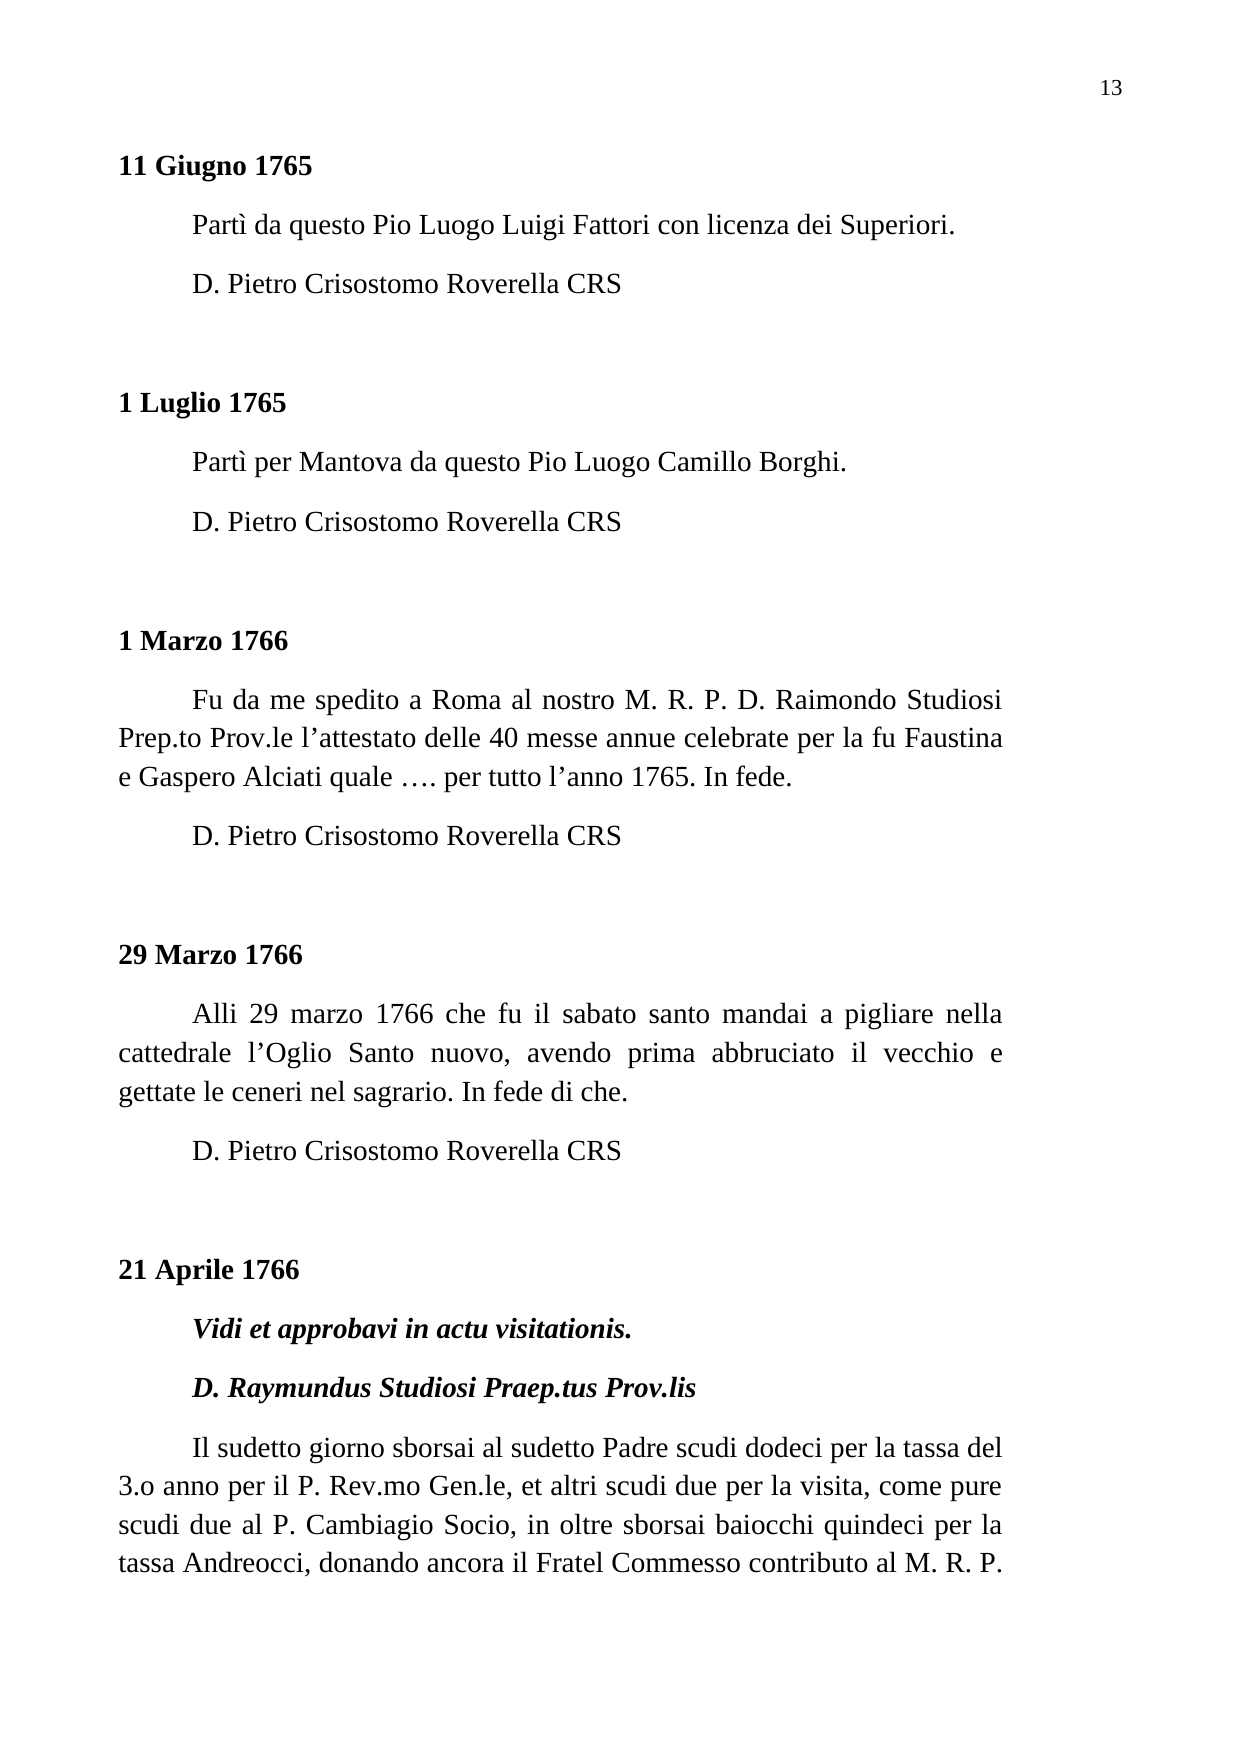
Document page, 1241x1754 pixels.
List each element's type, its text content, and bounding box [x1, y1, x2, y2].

text 11 Giugno 1765 [118, 148, 1004, 181]
text 21 Aprile 1766 [118, 1252, 1004, 1285]
text Alli 29 marzo 1766 che fu il sabato santo mandai a pigliare nella cattedrale l’Oglio Santo nuovo, avendo prima abbruciato il vecchio e gettate le ceneri nel sagrario. In fede di che. [118, 997, 1004, 1107]
text D. Raymundus Studiosi Praep.tus Prov.lis [118, 1371, 1004, 1404]
text D. Pietro Crisostomo Roverella CRS [118, 1133, 1004, 1167]
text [118, 1430, 1004, 1579]
text D. Pietro Crisostomo Roverella CRS [118, 266, 1004, 300]
text 29 Marzo 1766 [118, 937, 1004, 971]
text Partì da questo Pio Luogo Luigi Fattori con licenza dei Superiori. [118, 207, 1004, 241]
text 1 Marzo 1766 [118, 623, 1004, 656]
text D. Pietro Crisostomo Roverella CRS [118, 818, 1004, 852]
text Partì per Mantova da questo Pio Luogo Camillo Borghi. [118, 444, 1004, 478]
text 1 Luglio 1765 [118, 385, 1004, 419]
text Fu da me spedito a Roma al nostro M. R. P. D. Raimondo Studiosi Prep.to Prov.le l’attestato delle 40 messe annue celebrate per la fu Faustina e Gaspero Alciati quale …. per tutto l’anno 1765. In fede. [118, 682, 1004, 793]
text Vidi et approbavi in actu visitationis. [118, 1311, 1004, 1345]
text D. Pietro Crisostomo Roverella CRS [118, 504, 1004, 537]
